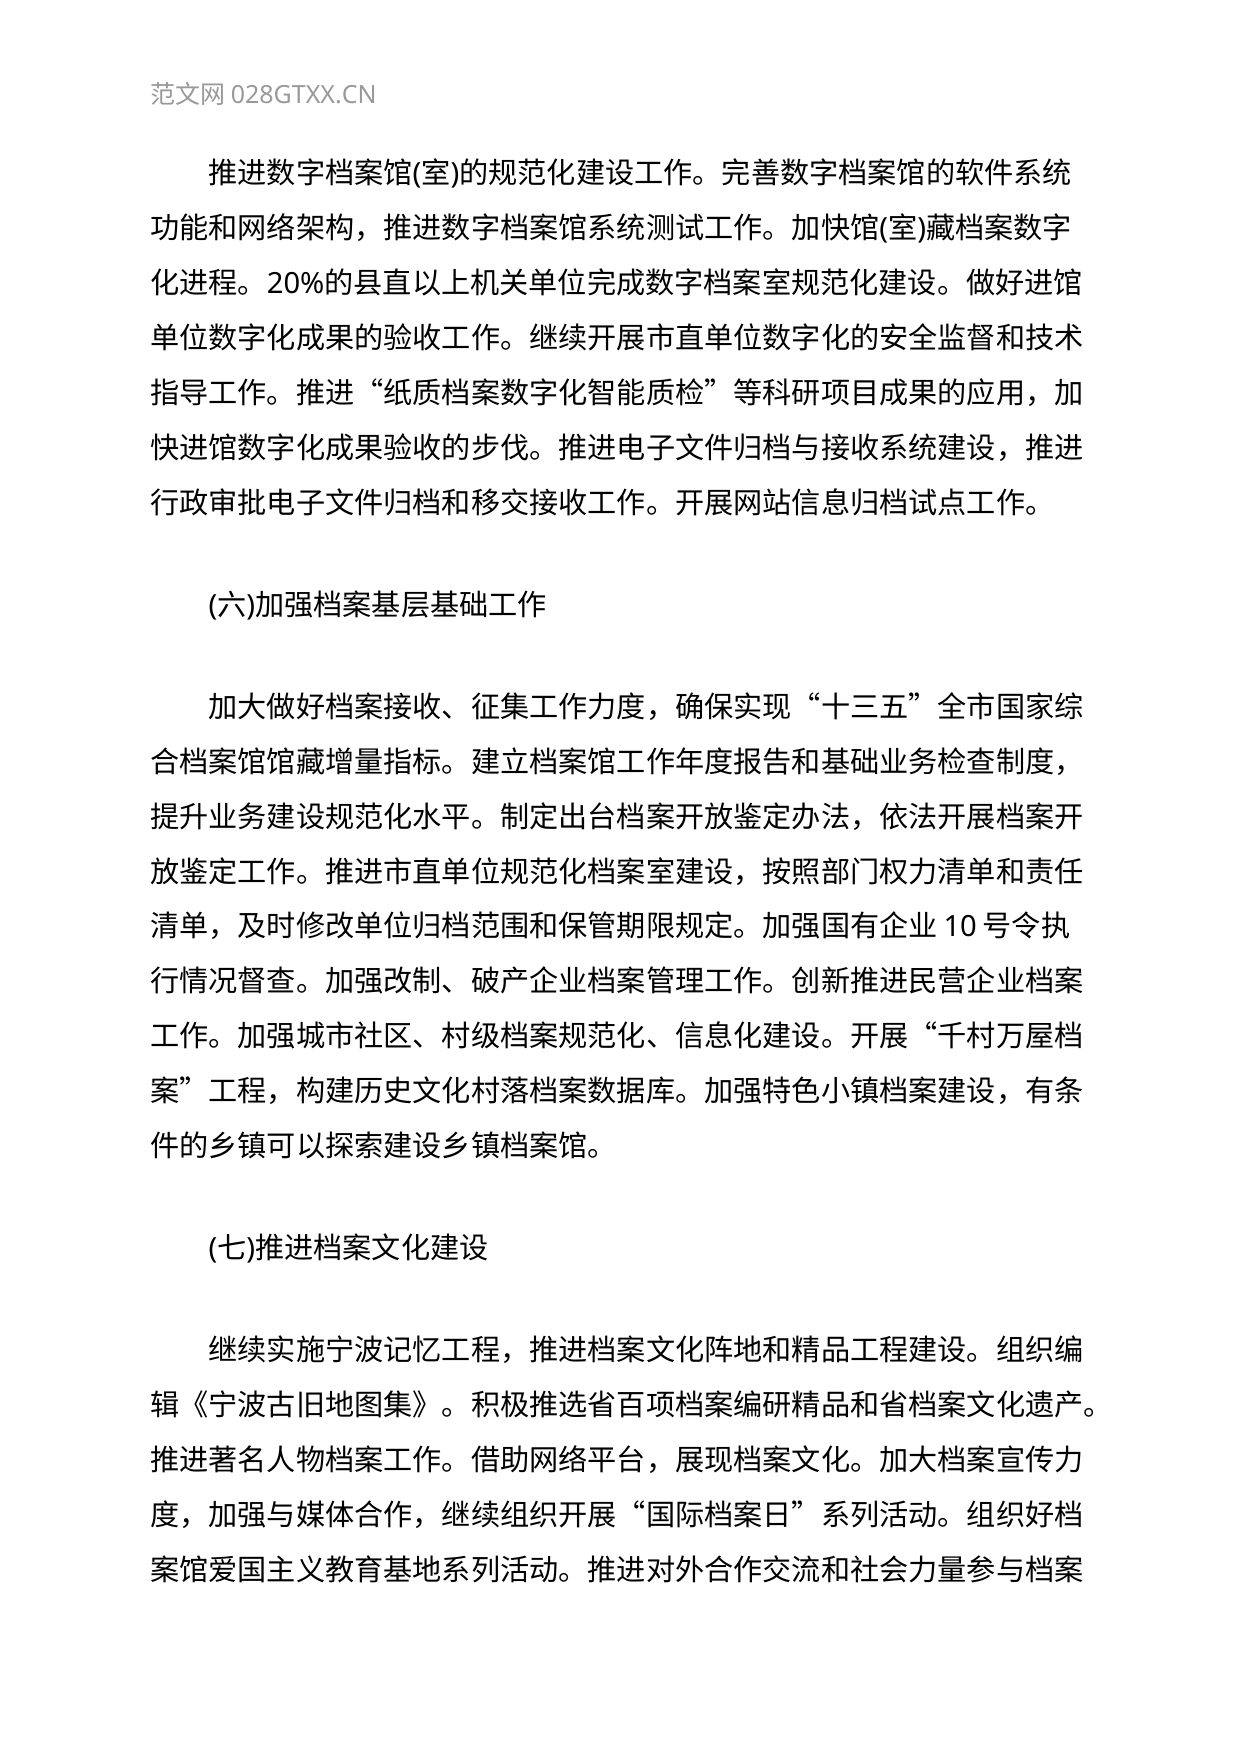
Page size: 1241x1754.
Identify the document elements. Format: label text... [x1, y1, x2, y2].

text (七)推进档案文化建设 [150, 1224, 1090, 1267]
text 推进数字档案馆(室)的规范化建设工作。完善数字档案馆的软件系统功能和网络架构，推进数字档案馆系统测试工作。加快馆(室)藏档案数字化进程。20%的县直以上机关单位完成数字档案室规范化建设。做好进馆单位数字化成果的验收工作。继续开展市直单位数字化的安全监督和技术指导工作。推进“纸质档案数字化智能质检”等科研项目成果的应用，加快进馆数字化成果验收的步伐。推进电子文件归档与接收系统建设，推进行政审批电子文件归档和移交接收工作。开展网站信息归档试点工作。 [150, 150, 1090, 522]
text 加大做好档案接收、征集工作力度，确保实现“十三五”全市国家综合档案馆馆藏增量指标。建立档案馆工作年度报告和基础业务检查制度，提升业务建设规范化水平。制定出台档案开放鉴定办法，依法开展档案开放鉴定工作。推进市直单位规范化档案室建设，按照部门权力清单和责任清单，及时修改单位归档范围和保管期限规定。加强国有企业10号令执行情况督查。加强改制、破产企业档案管理工作。创新推进民营企业档案工作。加强城市社区、村级档案规范化、信息化建设。开展“千村万屋档案”工程，构建历史文化村落档案数据库。加强特色小镇档案建设，有条件的乡镇可以探索建设乡镇档案馆。 [150, 683, 1090, 1165]
text (六)加强档案基层基础工作 [150, 581, 1090, 624]
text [150, 1326, 1090, 1588]
